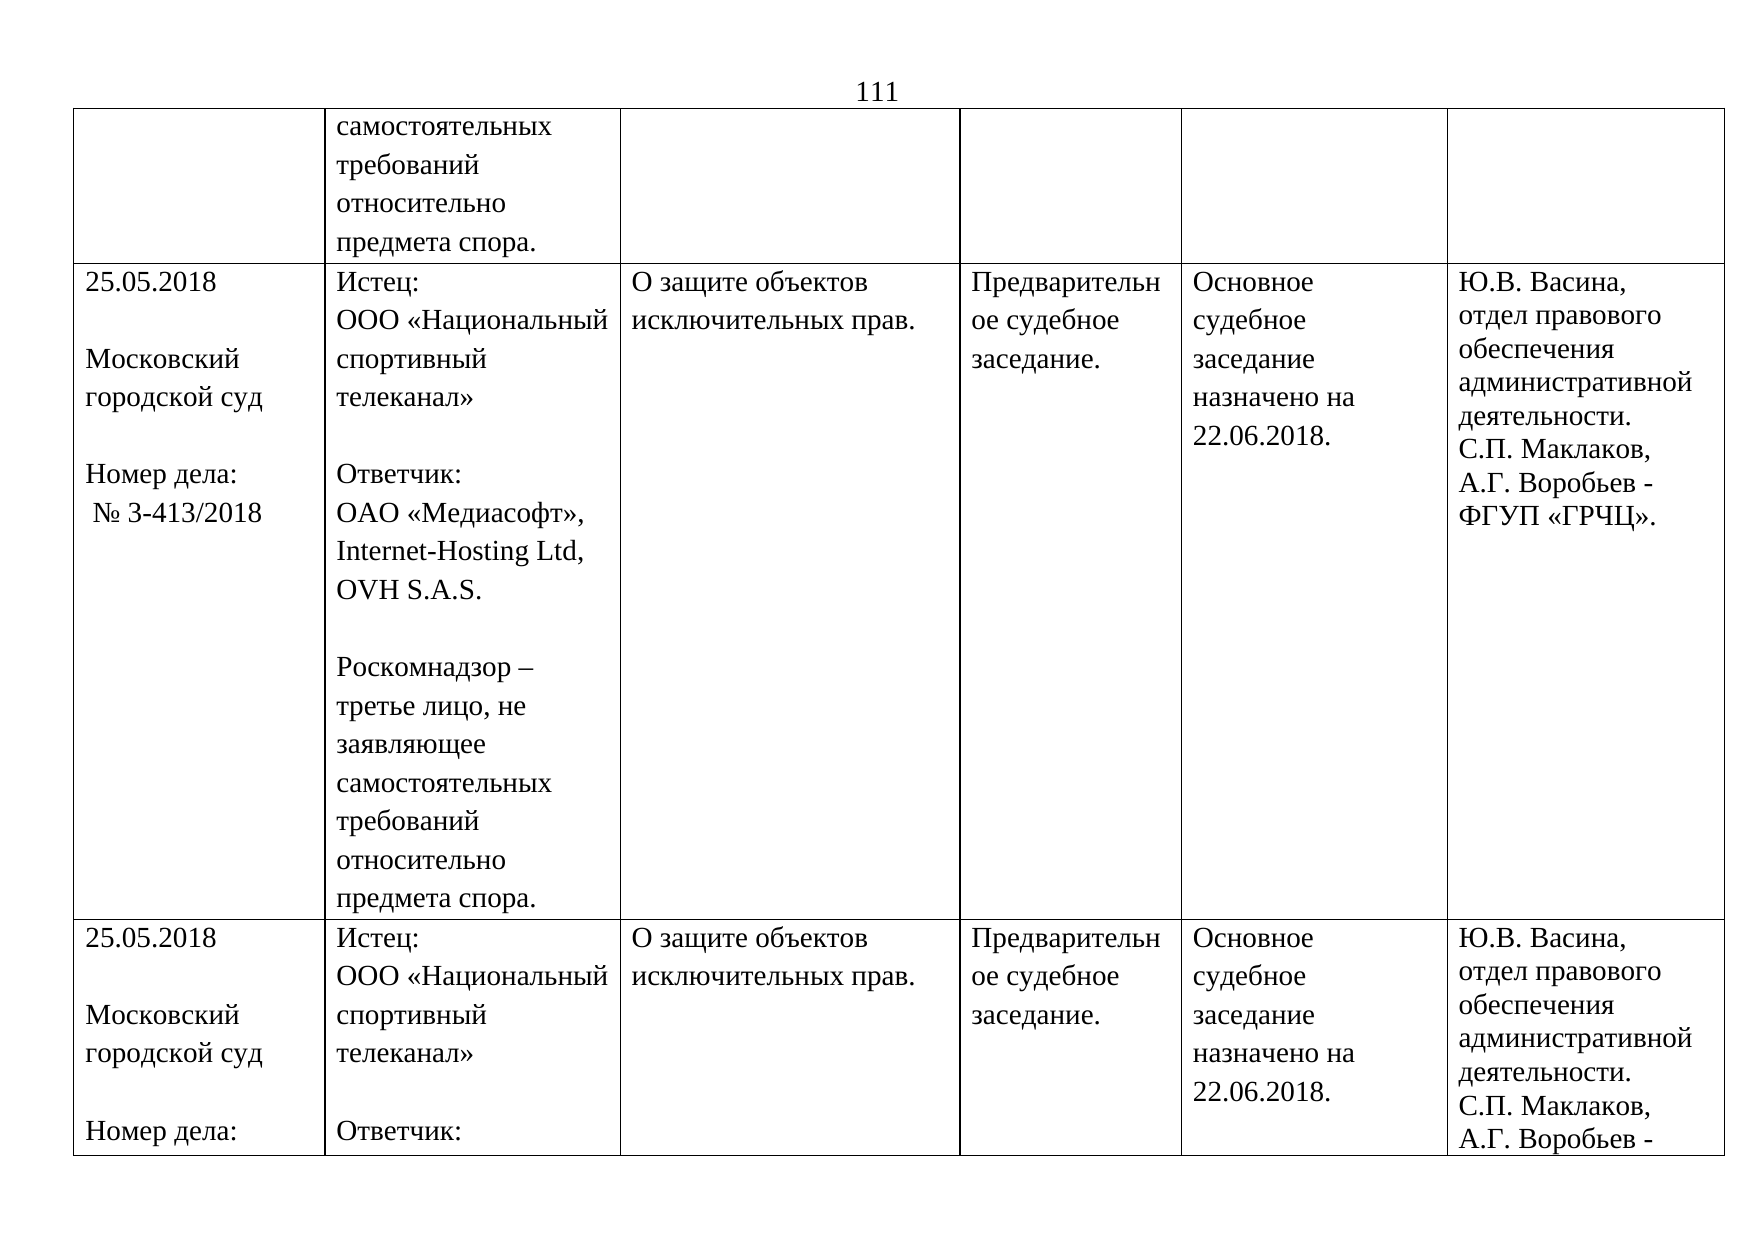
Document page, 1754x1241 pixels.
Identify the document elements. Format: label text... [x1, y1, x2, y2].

table_cell Предварительное судебное заседание. [961, 264, 1181, 919]
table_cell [74, 920, 324, 1155]
table_cell Истец: ООО «Национальный спортивный телеканал» Ответчик: ОАО «Медиасофт», Internet-Hosting Ltd, OVH S.A.S. Роскомнадзор – третье лицо, не заявляющее самостоятельных требований относительно предмета спора. [326, 264, 620, 919]
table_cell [1182, 109, 1447, 263]
table_cell 25.05.2018 Московский городской суд Номер дела: № 3-413/2018 [74, 264, 324, 919]
table_cell О защите объектов исключительных прав. [621, 264, 959, 919]
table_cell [1448, 920, 1724, 1155]
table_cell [621, 109, 959, 263]
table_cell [1448, 109, 1724, 263]
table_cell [326, 920, 620, 1155]
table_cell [961, 920, 1181, 1155]
table_cell Основное судебное заседание назначено на 22.06.2018. [1182, 264, 1447, 919]
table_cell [621, 920, 959, 1155]
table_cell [961, 109, 1181, 263]
table_cell Ю.В. Васина, отдел правового обеспечения административной деятельности. С.П. Маклаков, А.Г. Воробьев - ФГУП «ГРЧЦ». [1448, 264, 1724, 919]
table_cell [1182, 920, 1447, 1155]
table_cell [326, 109, 620, 263]
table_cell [74, 109, 324, 263]
